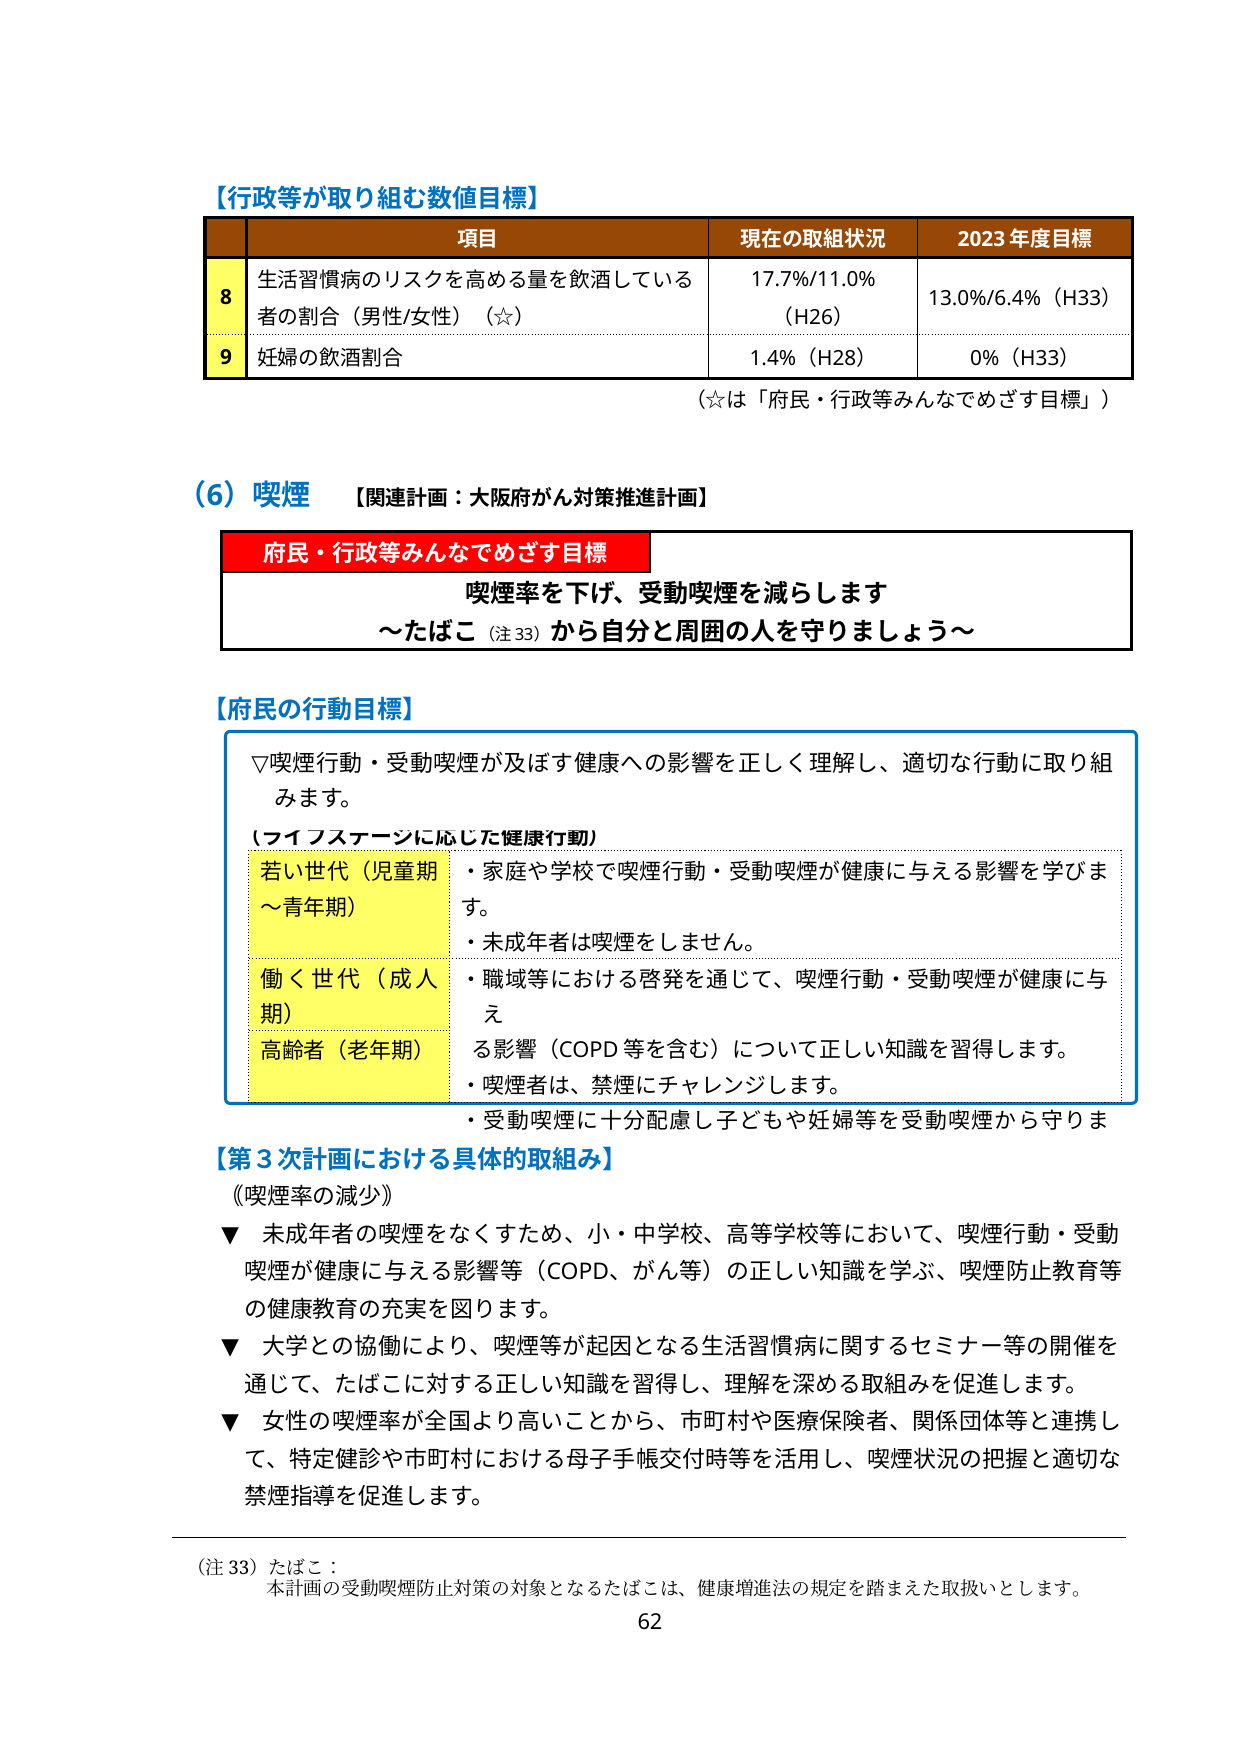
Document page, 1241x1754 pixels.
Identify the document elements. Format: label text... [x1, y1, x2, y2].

table_header [651, 533, 1130, 571]
table_header 項目 [248, 219, 708, 256]
table_cell 13.0%/6.4%（H33） [918, 259, 1131, 334]
table_cell 生活習慣病のリスクを高める量を飲酒している者の割合（男性/女性）（☆） [248, 259, 708, 334]
table_cell 8 [207, 259, 245, 334]
table_cell 9 [207, 334, 245, 377]
table_cell 喫煙率を下げ、受動喫煙を減らします ～たばこ（注33）から自分と周囲の人を守りましょう～ [223, 571, 1130, 648]
table_cell 1.4%（H28） [709, 334, 917, 377]
text ｟喫煙率の減少｠ [221, 1176, 1122, 1213]
text 【第３次計画における具体的取組み】 [177, 1138, 1122, 1176]
text （☆は「府民・行政等みんなでめざす目標」） [221, 380, 1122, 418]
text ▼ 大学との協働により、喫煙等が起因となる生活習慣病に関するセミナー等の開催を通じて、たばこに対する正しい知識を習得し、理解を深める取組みを促進します。 [221, 1326, 1122, 1401]
table_header [207, 219, 245, 256]
table_cell 0%（H33） [918, 334, 1131, 377]
text 【行政等が取り組む数値目標】 [177, 178, 1122, 216]
text ▼ 未成年者の喫煙をなくすため、小・中学校、高等学校等において、喫煙行動・受動喫煙が健康に与える影響等（COPD、がん等）の正しい知識を学ぶ、喫煙防止教育等の健康教育の充実を図ります。 [221, 1213, 1122, 1326]
table_header 府民・行政等みんなでめざす目標 [223, 533, 649, 571]
table_cell 妊婦の飲酒割合 [248, 334, 708, 377]
text ▼ 女性の喫煙率が全国より高いことから、市町村や医療保険者、関係団体等と連携して、特定健診や市町村における母子手帳交付時等を活用し、喫煙状況の把握と適切な禁煙指導を促進します。 [221, 1401, 1122, 1513]
table_cell 17.7%/11.0%（H26） [709, 259, 917, 334]
text （6）喫煙 【関連計画：大阪府がん対策推進計画】 [177, 455, 1122, 530]
table_header 現在の取組状況 [709, 219, 917, 256]
table_header 2023年度目標 [918, 219, 1131, 256]
text 【府民の行動目標】 [177, 688, 1122, 726]
